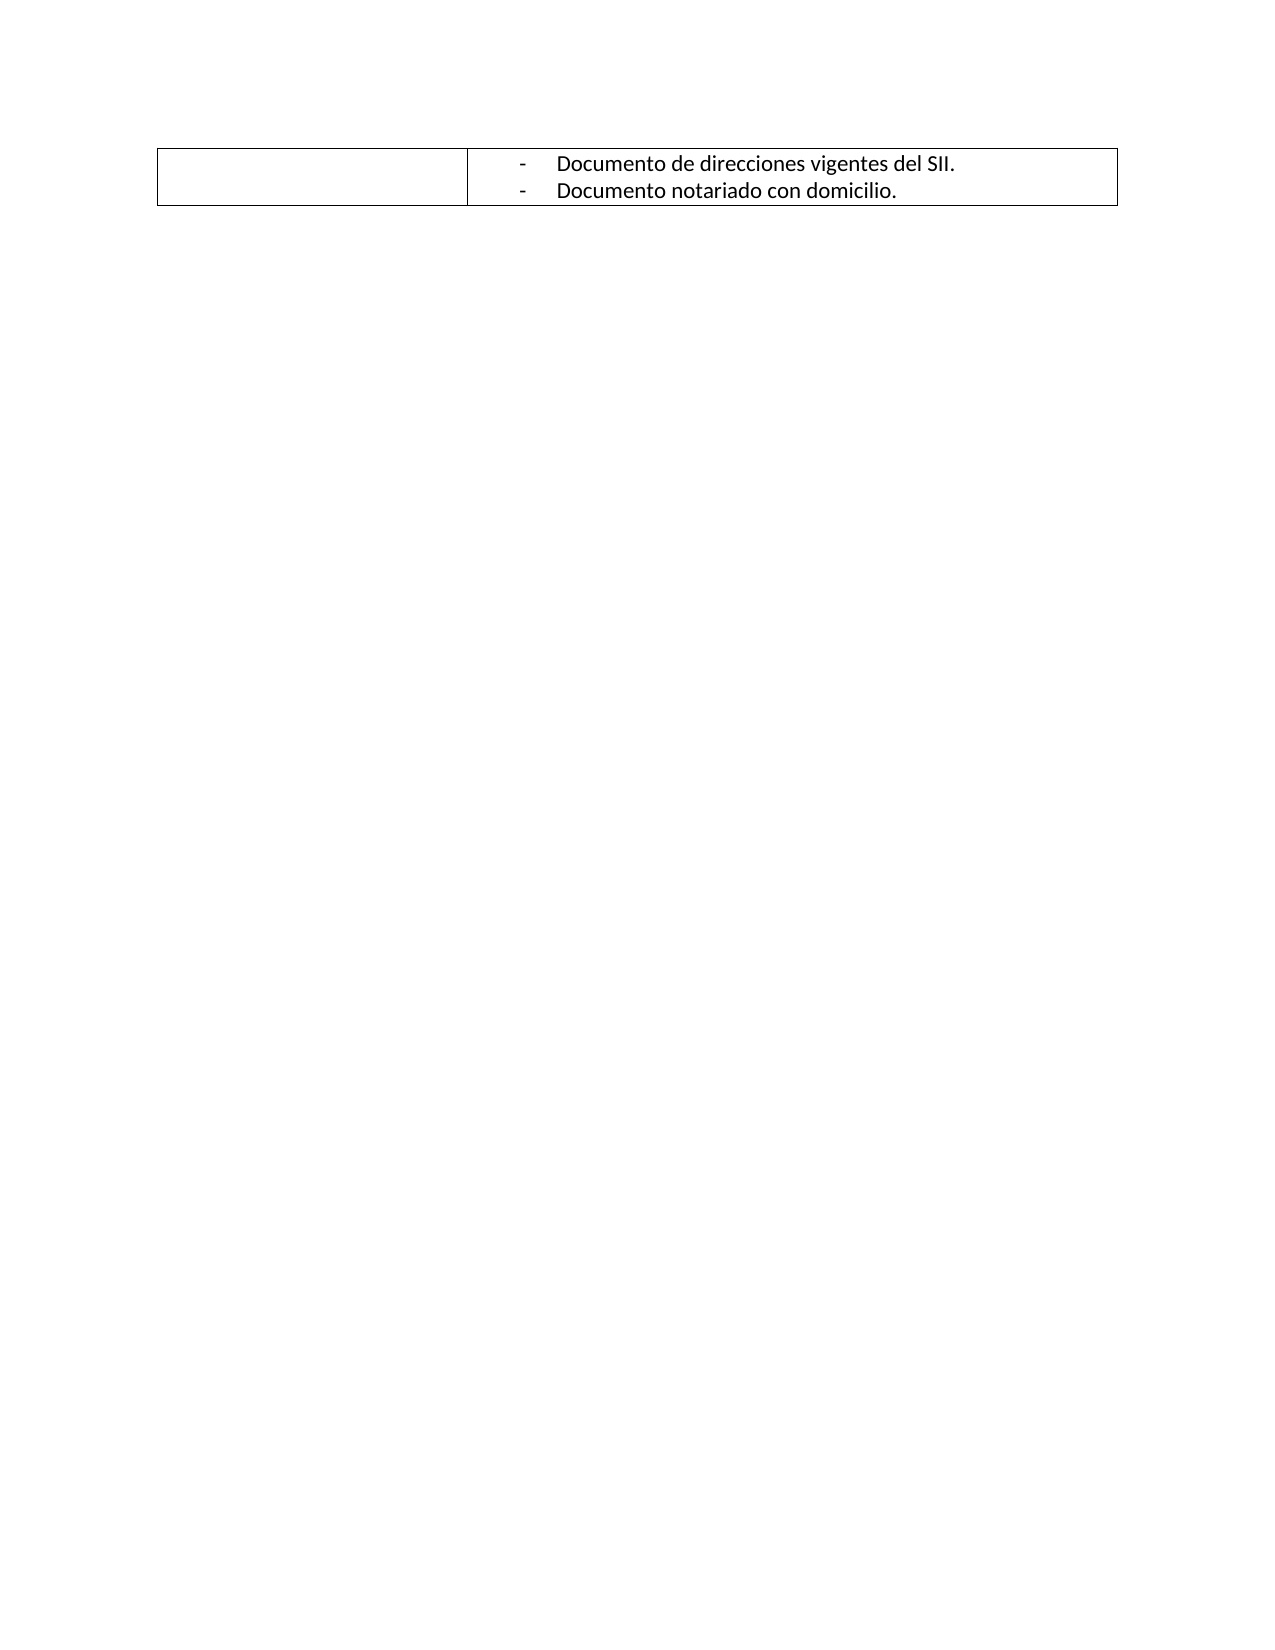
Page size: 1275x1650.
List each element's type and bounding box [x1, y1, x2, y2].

table_cell [158, 149, 467, 205]
table_cell [468, 149, 1117, 205]
